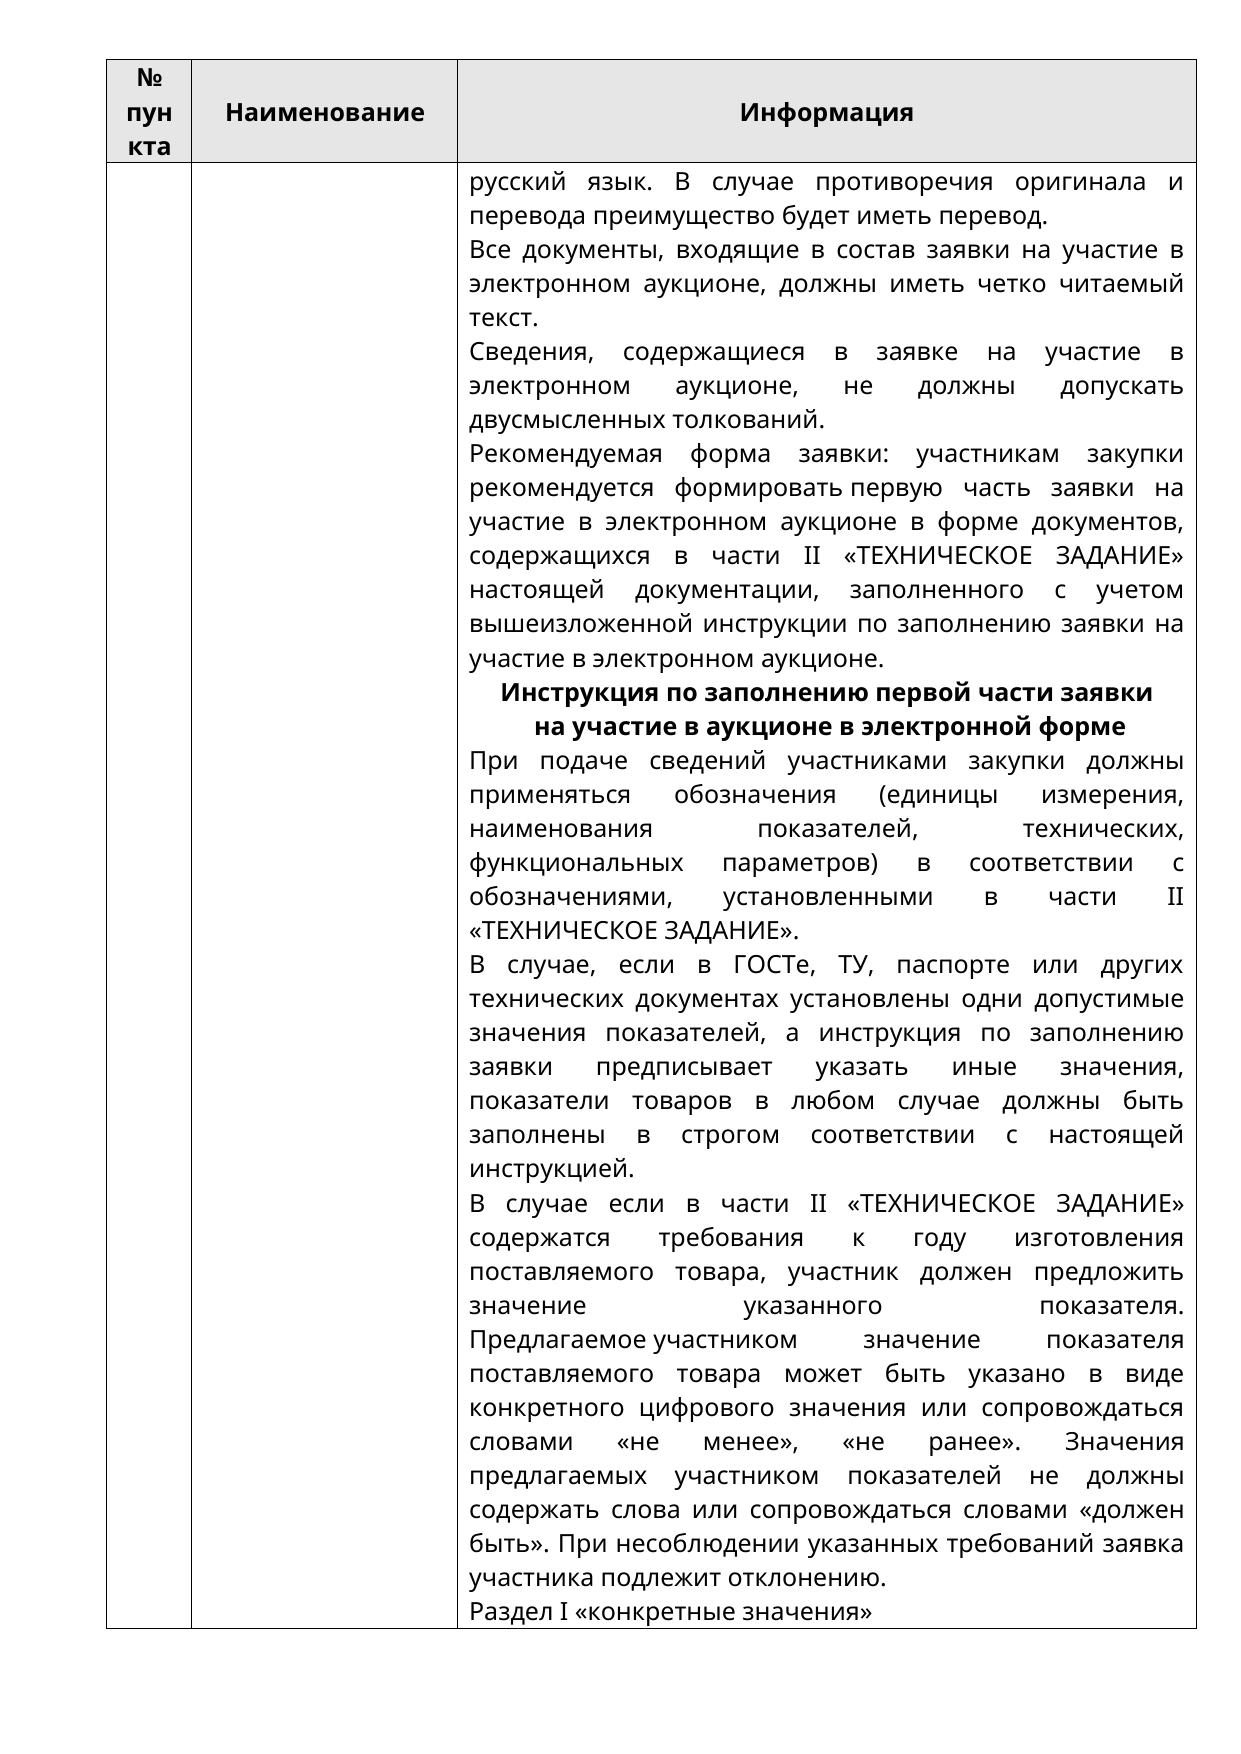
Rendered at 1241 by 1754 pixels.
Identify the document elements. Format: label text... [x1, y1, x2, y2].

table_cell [458, 163, 1196, 1628]
table_header Информация [458, 60, 1196, 162]
table_cell [107, 163, 191, 1628]
table_header № пункта [107, 60, 191, 162]
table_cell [192, 163, 457, 1628]
table_header Наименование [192, 60, 457, 162]
